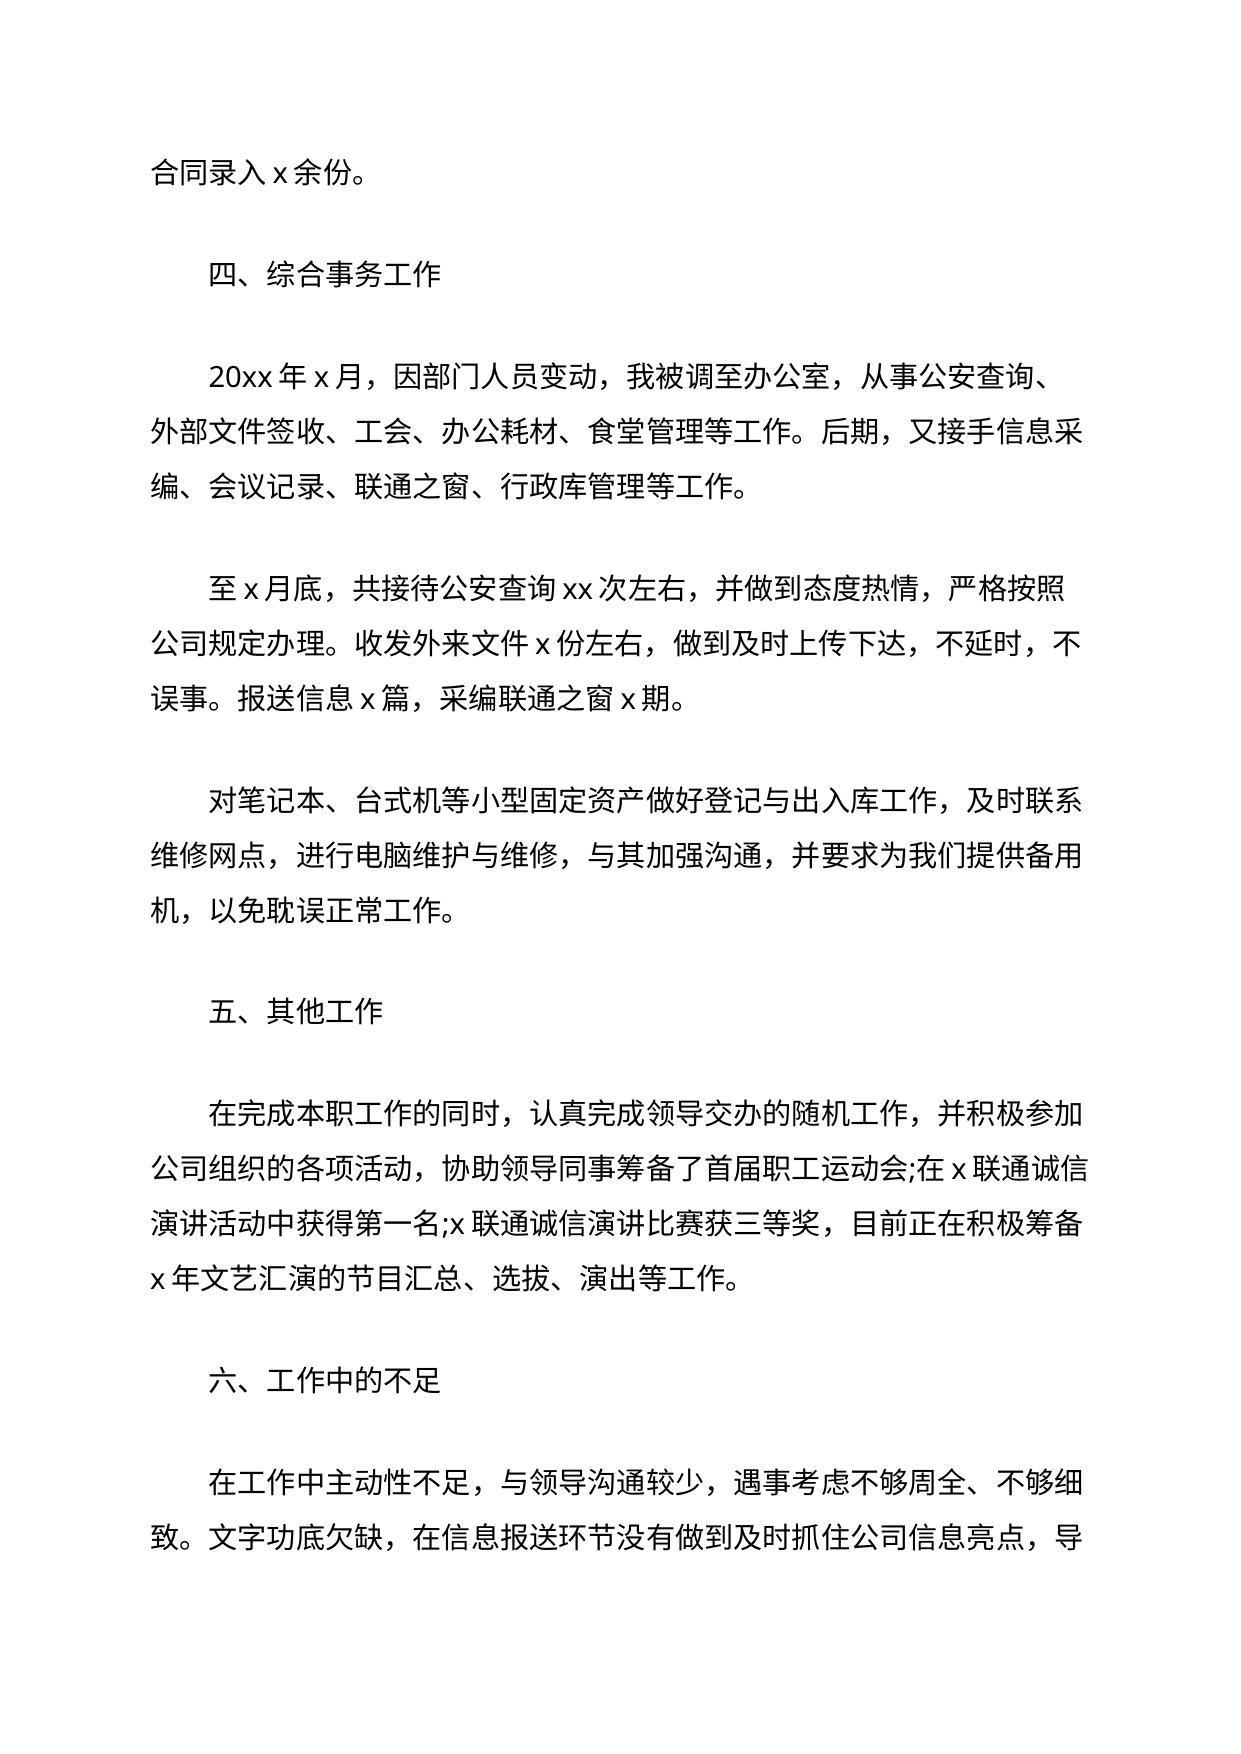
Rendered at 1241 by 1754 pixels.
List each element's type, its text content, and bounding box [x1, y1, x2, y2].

text 五、其他工作 [150, 989, 1090, 1031]
text 在完成本职工作的同时，认真完成领导交办的随机工作，并积极参加公司组织的各项活动，协助领导同事筹备了首届职工运动会;在x联通诚信演讲活动中获得第一名;x联通诚信演讲比赛获三等奖，目前正在积极筹备x年文艺汇演的节目汇总、选拔、演出等工作。 [150, 1091, 1090, 1298]
text 至x月底，共接待公安查询xx次左右，并做到态度热情，严格按照公司规定办理。收发外来文件x份左右，做到及时上传下达，不延时，不误事。报送信息x篇，采编联通之窗x期。 [150, 565, 1090, 718]
text 六、工作中的不足 [150, 1358, 1090, 1400]
text 对笔记本、台式机等小型固定资产做好登记与出入库工作，及时联系维修网点，进行电脑维护与维修，与其加强沟通，并要求为我们提供备用机，以免耽误正常工作。 [150, 777, 1090, 929]
text 20xx年x月，因部门人员变动，我被调至办公室，从事公安查询、外部文件签收、工会、办公耗材、食堂管理等工作。后期，又接手信息采编、会议记录、联通之窗、行政库管理等工作。 [150, 354, 1090, 506]
text 四、综合事务工作 [150, 252, 1090, 294]
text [150, 1459, 1090, 1557]
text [150, 150, 1090, 192]
